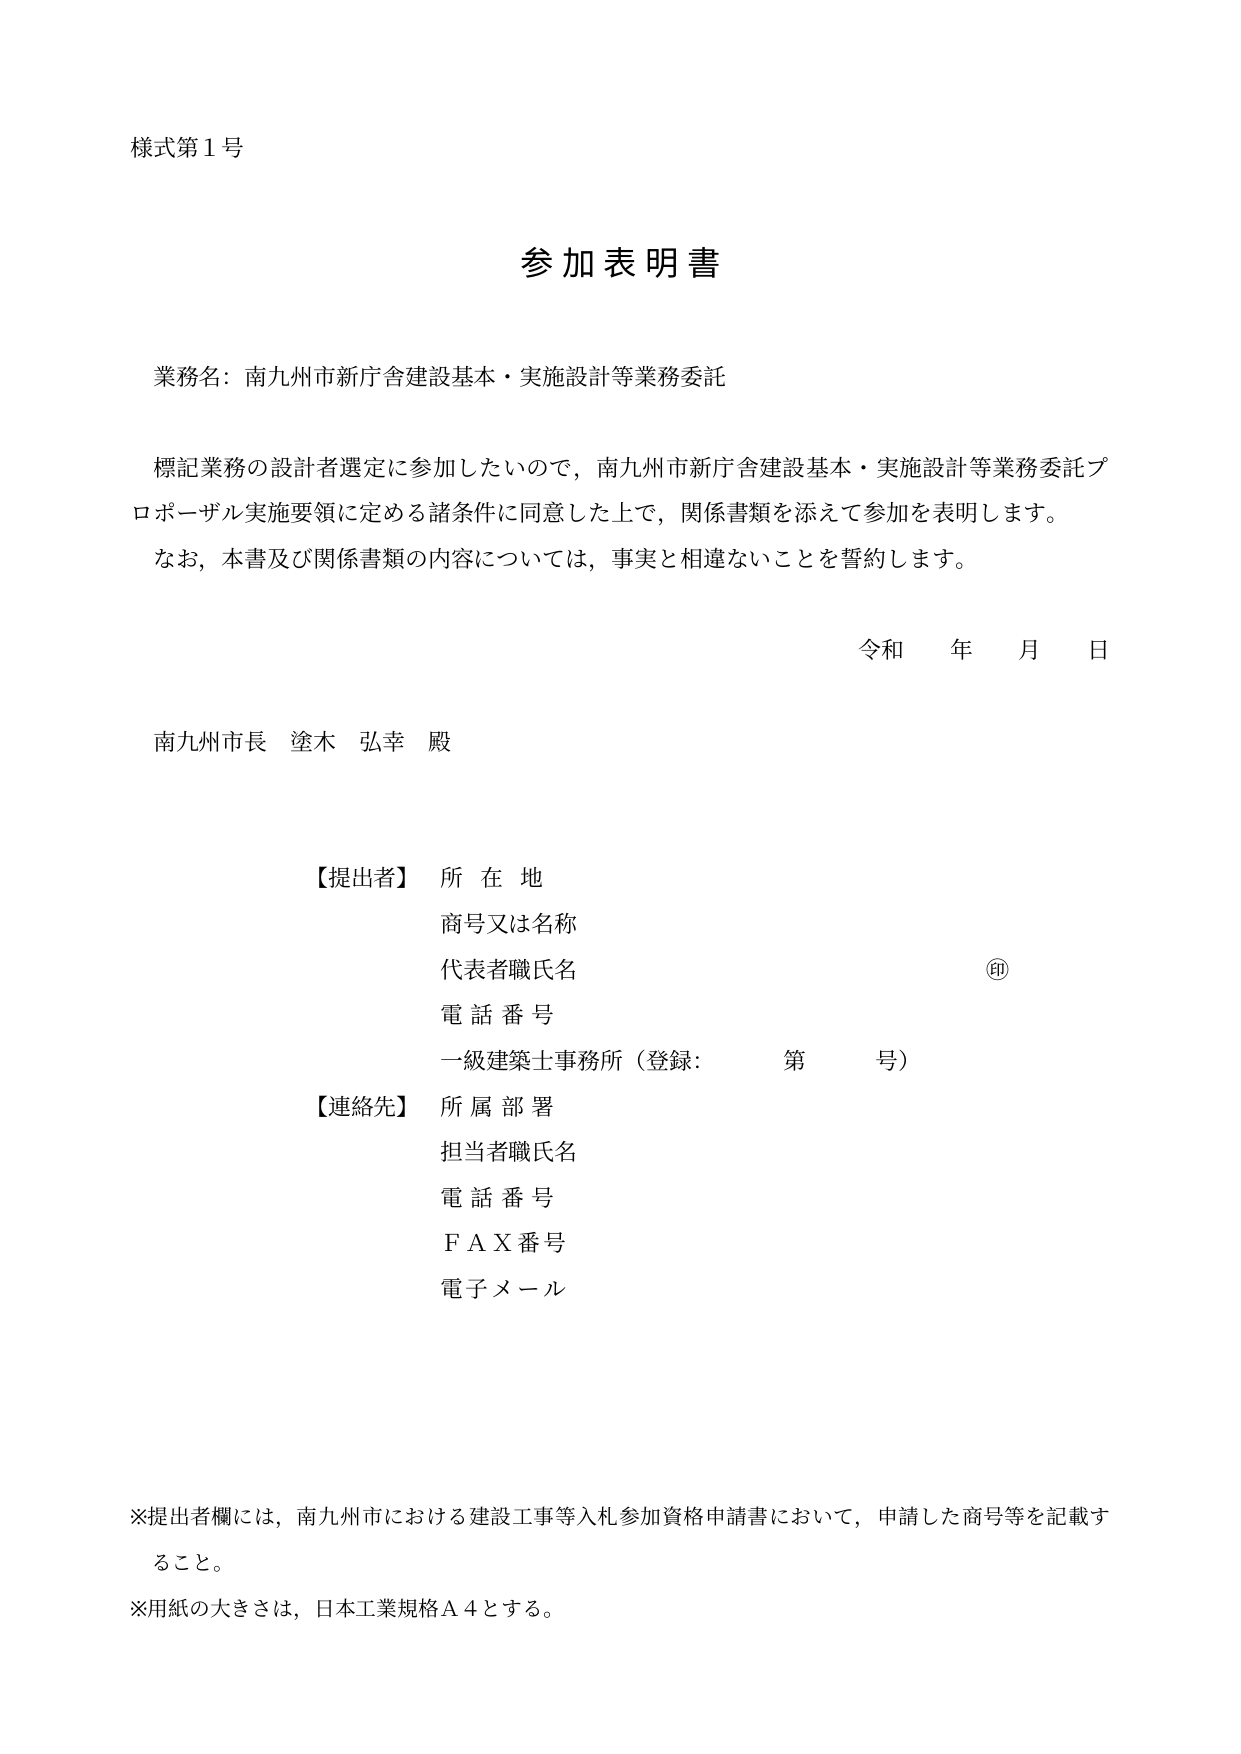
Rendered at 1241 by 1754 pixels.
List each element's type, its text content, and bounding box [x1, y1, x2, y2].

text 担当者職氏名 [305, 1128, 1110, 1173]
text ※用紙の大きさは，日本工業規格Ａ４とする。 [130, 1584, 1110, 1630]
text 【連絡先】 所属部署 [305, 1082, 1110, 1128]
text 代表者職氏名 ㊞ [305, 945, 1110, 991]
text ※提出者欄には，南九州市における建設工事等入札参加資格申請書において，申請した商号等を記載すること。 [130, 1493, 1110, 1584]
text 一級建築士事務所（登録： 第 号） [305, 1037, 1110, 1082]
text なお，本書及び関係書類の内容については，事実と相違ないことを誓約します。 [130, 535, 1110, 580]
text 電子メール [305, 1265, 1110, 1310]
text 電話番号 [305, 991, 1110, 1037]
text 業務名：南九州市新庁舎建設基本・実施設計等業務委託 [130, 352, 1110, 398]
text 様式第１号 [130, 124, 1110, 170]
text 【提出者】 所在地 [305, 854, 1110, 900]
text 電話番号 [305, 1173, 1110, 1219]
text 参加表明書 [130, 215, 1110, 307]
text 令和 年 月 日 [130, 626, 1110, 672]
text 南九州市長 塗木 弘幸 殿 [130, 717, 1110, 763]
text 標記業務の設計者選定に参加したいので，南九州市新庁舎建設基本・実施設計等業務委託プロポーザル実施要領に定める諸条件に同意した上で，関係書類を添えて参加を表明します。 [130, 443, 1110, 535]
text 商号又は名称 [305, 900, 1110, 945]
text ＦＡＸ番号 [305, 1219, 1110, 1265]
